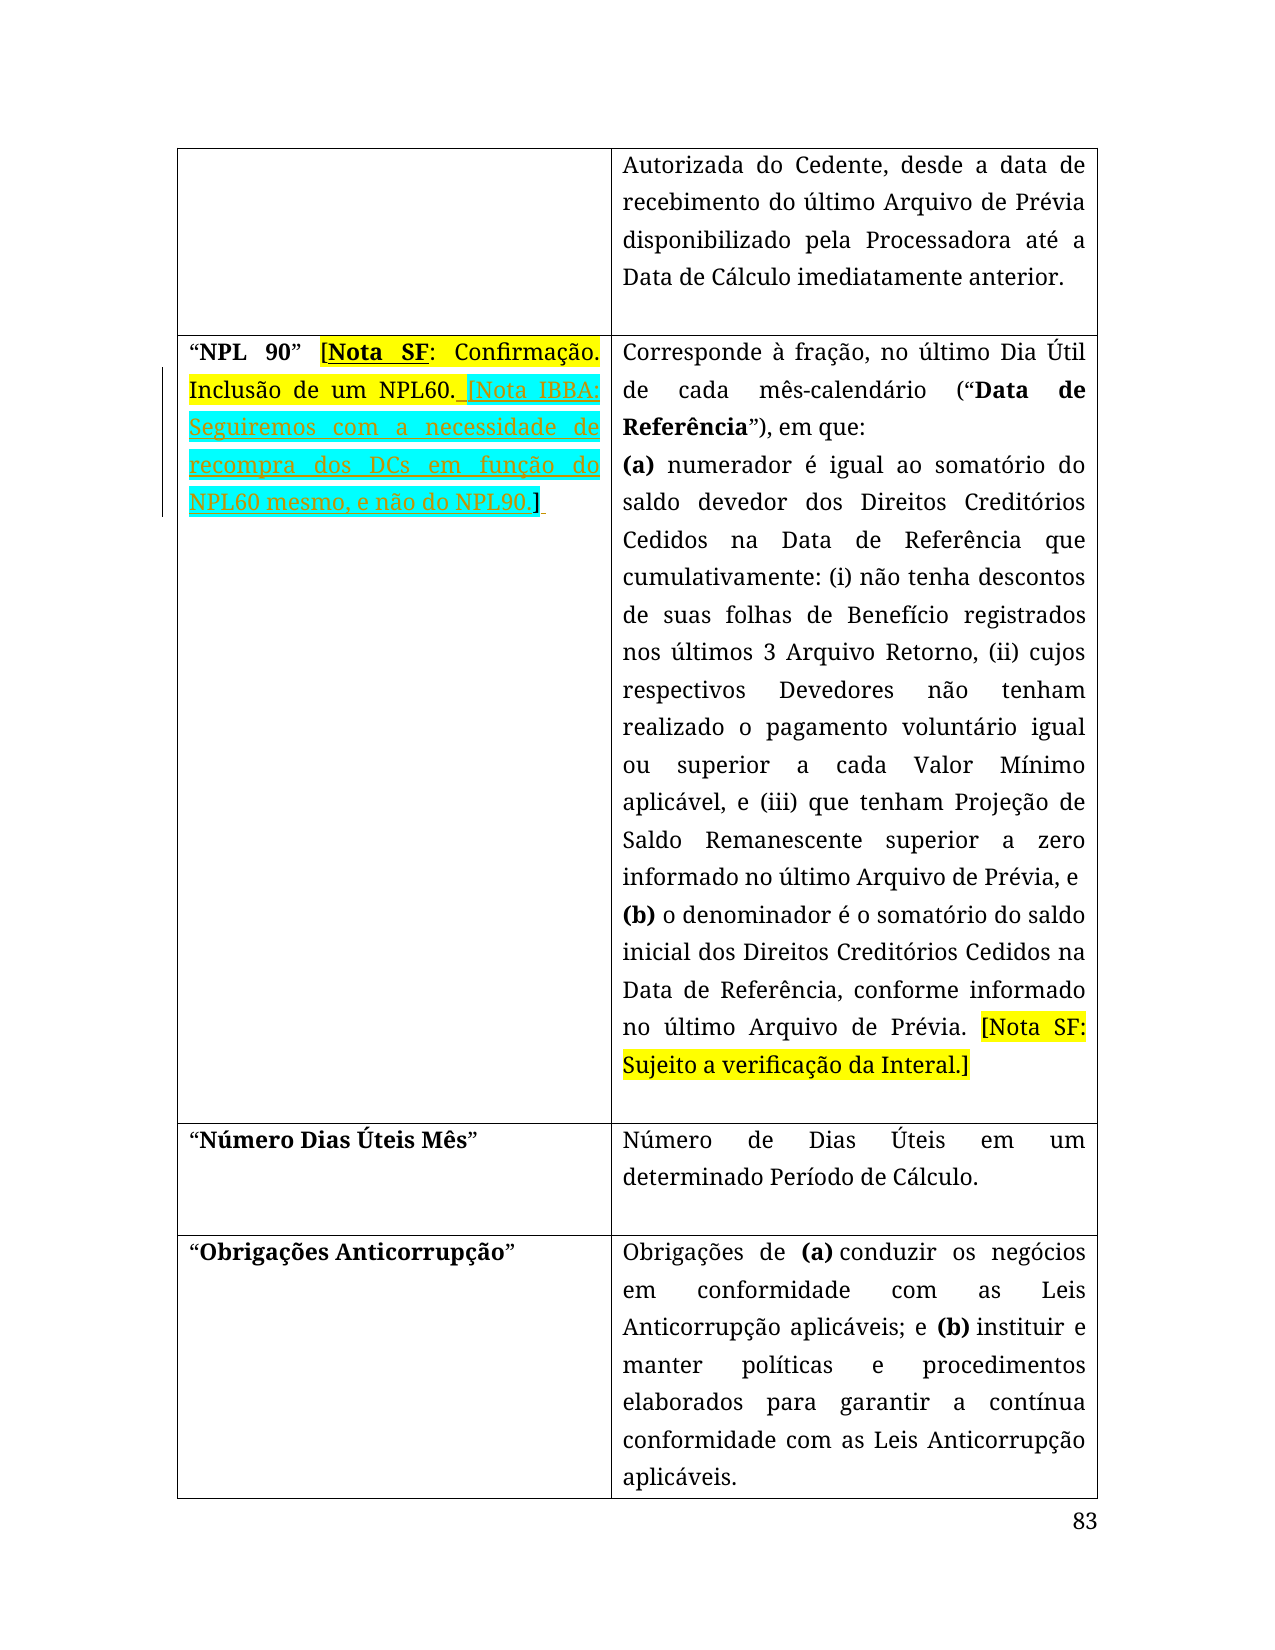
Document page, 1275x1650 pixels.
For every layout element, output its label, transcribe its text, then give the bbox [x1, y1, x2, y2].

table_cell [178, 149, 611, 335]
table_cell Corresponde à fração, no último Dia Útil de cada mês-calendário (“Data de Referência”), em que: (a) numerador é igual ao somatório do saldo devedor dos Direitos Creditórios Cedidos na Data de Referência que cumulativamente: (i) não tenha descontos de suas folhas de Benefício registrados nos últimos 3 Arquivo Retorno, (ii) cujos respectivos Devedores não tenham realizado o pagamento voluntário igual ou superior a cada Valor Mínimo aplicável, e (iii) que tenham Projeção de Saldo Remanescente superior a zero informado no último Arquivo de Prévia, e (b) o denominador é o somatório do saldo inicial dos Direitos Creditórios Cedidos na Data de Referência, conforme informado no último Arquivo de Prévia. [Nota SF: Sujeito a verificação da Interal.] [612, 336, 1097, 1123]
table_cell Obrigações de (a) conduzir os negócios em conformidade com as Leis Anticorrupção aplicáveis; e (b) instituir e manter políticas e procedimentos elaborados para garantir a contínua conformidade com as Leis Anticorrupção aplicáveis. [612, 1236, 1097, 1498]
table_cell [612, 149, 1097, 335]
table_cell Número de Dias Úteis em um determinado Período de Cálculo. [612, 1124, 1097, 1235]
table_cell “Número Dias Úteis Mês” [178, 1124, 611, 1235]
table_cell “NPL 90” [Nota SF: Confirmação. Inclusão de um NPL60.] [178, 336, 611, 1123]
table_cell “Obrigações Anticorrupção” [178, 1236, 611, 1498]
